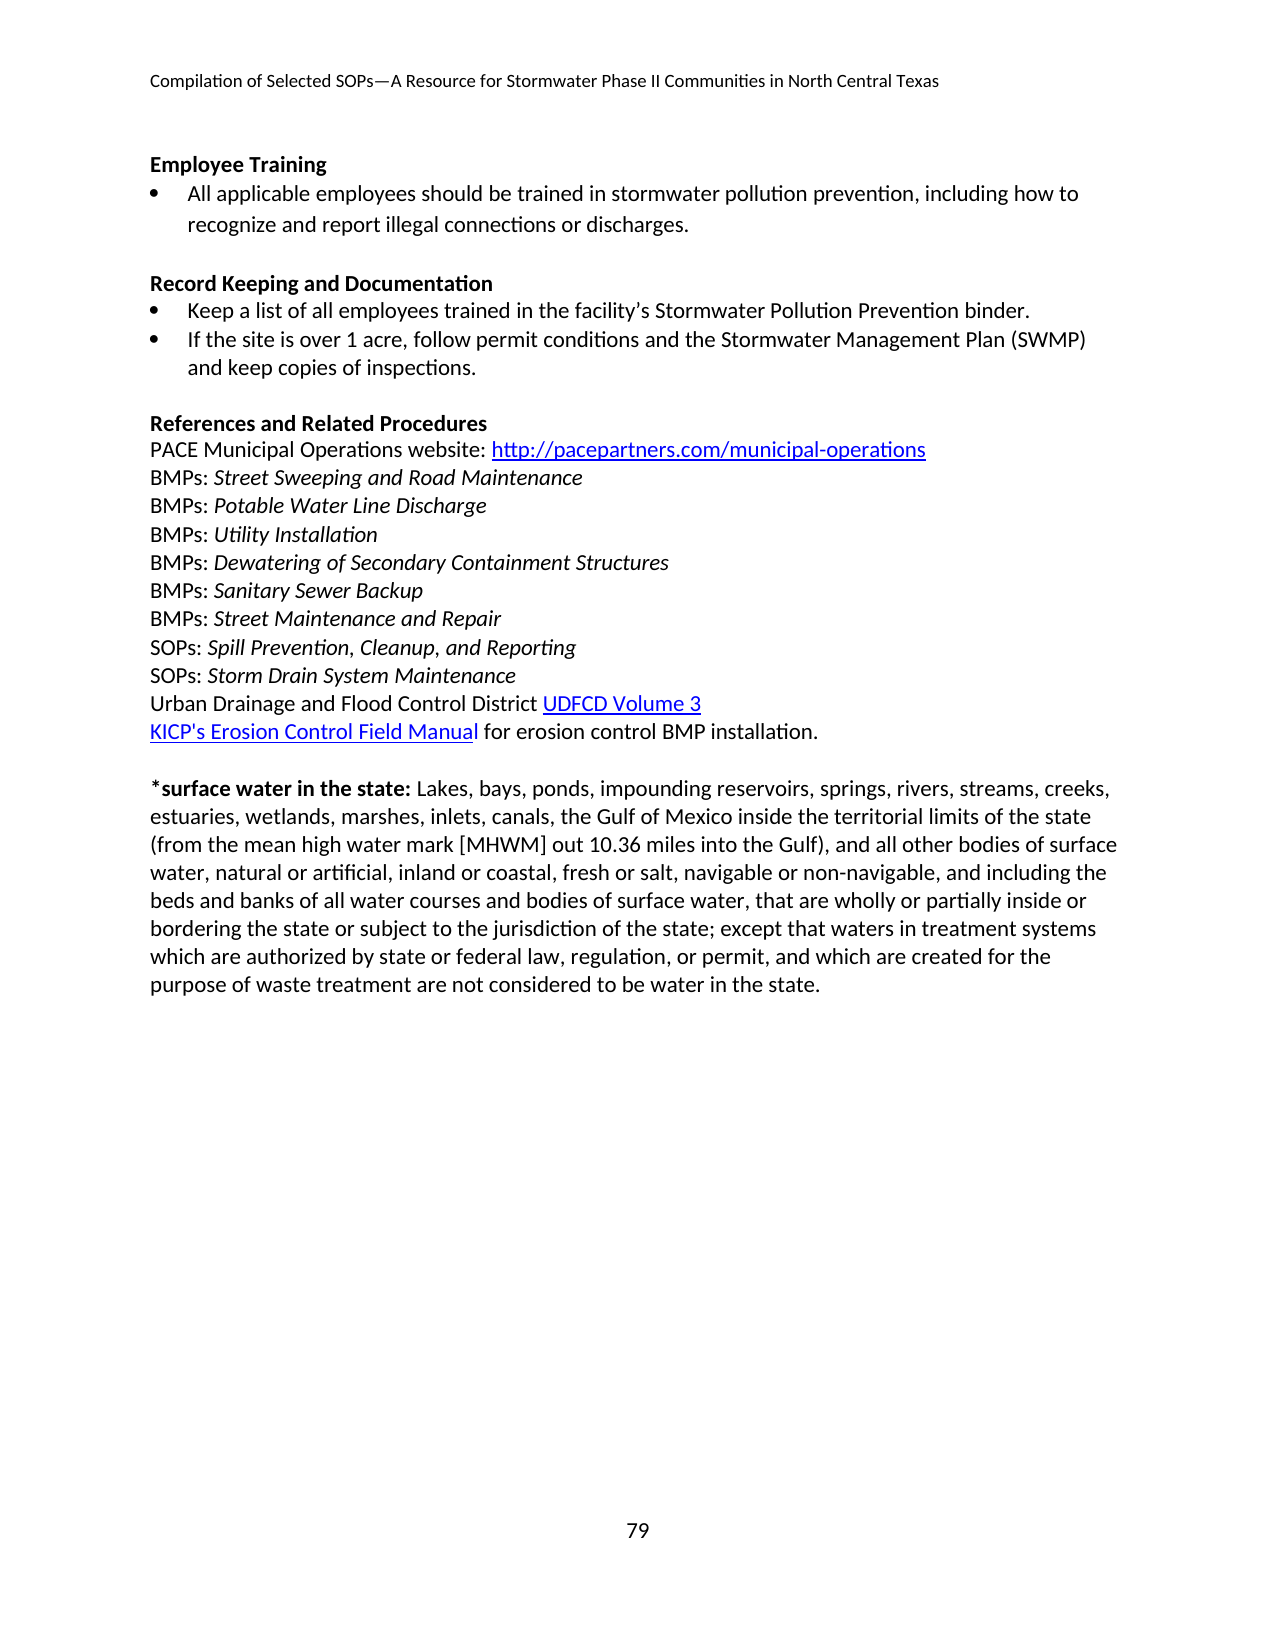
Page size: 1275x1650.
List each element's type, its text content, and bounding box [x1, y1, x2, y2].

text Employee Training [150, 150, 1125, 178]
text Urban Drainage and Flood Control District UDFCD Volume 3 [150, 689, 1125, 717]
list If the site is over 1 acre, follow permit conditions and the Stormwater Management Plan (SWMP) and keep copies of inspections. [150, 325, 1096, 381]
text BMPs: Potable Water Line Discharge [150, 491, 1125, 519]
text BMPs: Utility Installation [150, 519, 1125, 548]
text SOPs: Storm Drain System Maintenance [150, 661, 1125, 689]
text BMPs: Street Maintenance and Repair [150, 604, 1125, 632]
text BMPs: Dewatering of Secondary Containment Structures [150, 548, 1125, 576]
list Keep a list of all employees trained in the facility’s Stormwater Pollution Prevention binder. [150, 297, 1076, 325]
text SOPs: Spill Prevention, Cleanup, and Reporting [150, 632, 1125, 661]
text References and Related Procedures [150, 409, 1125, 437]
text Record Keeping and Documentation [150, 269, 1125, 297]
text *surface water in the state: Lakes, bays, ponds, impounding reservoirs, springs, rivers, streams, creeks, estuaries, wetlands, marshes, inlets, canals, the Gulf of Mexico inside the territorial limits of the state (from the mean high water mark [MHWM] out 10.36 miles into the Gulf), and all other bodies of surface water, natural or artificial, inland or coastal, fresh or salt, navigable or non-navigable, and including the beds and banks of all water courses and bodies of surface water, that are wholly or partially inside or bordering the state or subject to the jurisdiction of the state; except that waters in treatment systems which are authorized by state or federal law, regulation, or permit, and which are created for the purpose of waste treatment are not considered to be water in the state. [150, 774, 1125, 998]
list All applicable employees should be trained in stormwater pollution prevention, including how to recognize and report illegal connections or discharges. [150, 179, 1101, 238]
text KICP's Erosion Control Field Manual for erosion control BMP installation. [150, 717, 1125, 746]
text BMPs: Sanitary Sewer Backup [150, 576, 1125, 604]
text BMPs: Street Sweeping and Road Maintenance [150, 463, 1125, 491]
text PACE Municipal Operations website: http://pacepartners.com/municipal-operations [150, 437, 1125, 463]
